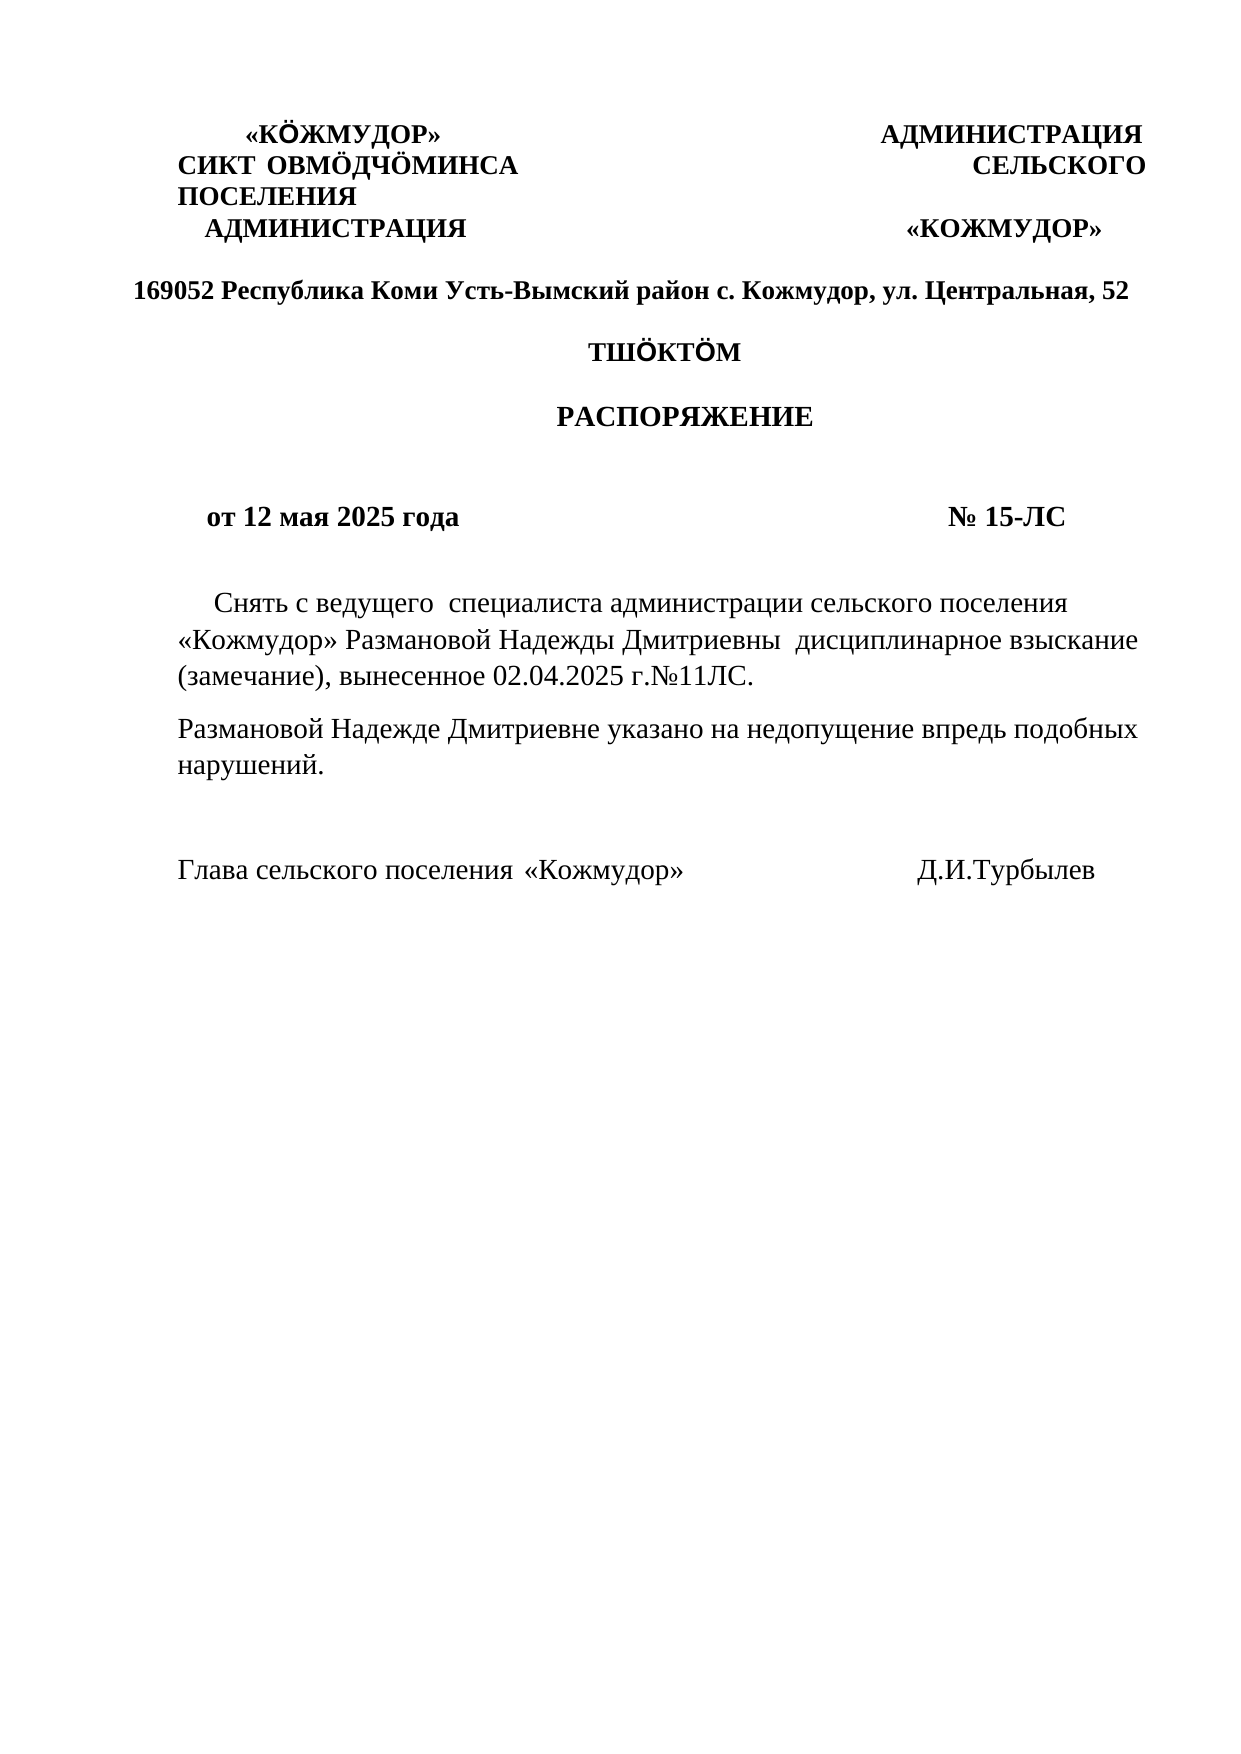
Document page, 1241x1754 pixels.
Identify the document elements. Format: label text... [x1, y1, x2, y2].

text СИКТ ОВМÖДЧÖМИНСА СЕЛЬСКОГО ПОСЕЛЕНИЯ [177, 149, 1152, 212]
text от 12 мая 2025 года № 15-ЛС [177, 499, 1152, 533]
text Снять с ведущего специалиста администрации сельского поселения «Кожмудор» Размановой Надежды Дмитриевны дисциплинарное взыскание (замечание), вынесенное 02.04.2025 г.№11ЛС. [177, 586, 1152, 691]
text Размановой Надежде Дмитриевне указано на недопущение впредь подобных нарушений. [177, 711, 1152, 780]
text 169052 Республика Коми Усть-Вымский район с. Кожмудор, ул. Центральная, 52 [133, 274, 1152, 305]
text РАСПОРЯЖЕНИЕ [177, 399, 1152, 432]
text Глава сельского поселения «Кожмудор» Д.И.Турбылев [177, 852, 1152, 886]
text ТШÖКТÖМ [177, 336, 1152, 367]
text «КÖЖМУДОР» АДМИНИСТРАЦИЯ [177, 118, 1152, 149]
text АДМИНИСТРАЦИЯ «КОЖМУДОР» [177, 212, 1152, 243]
